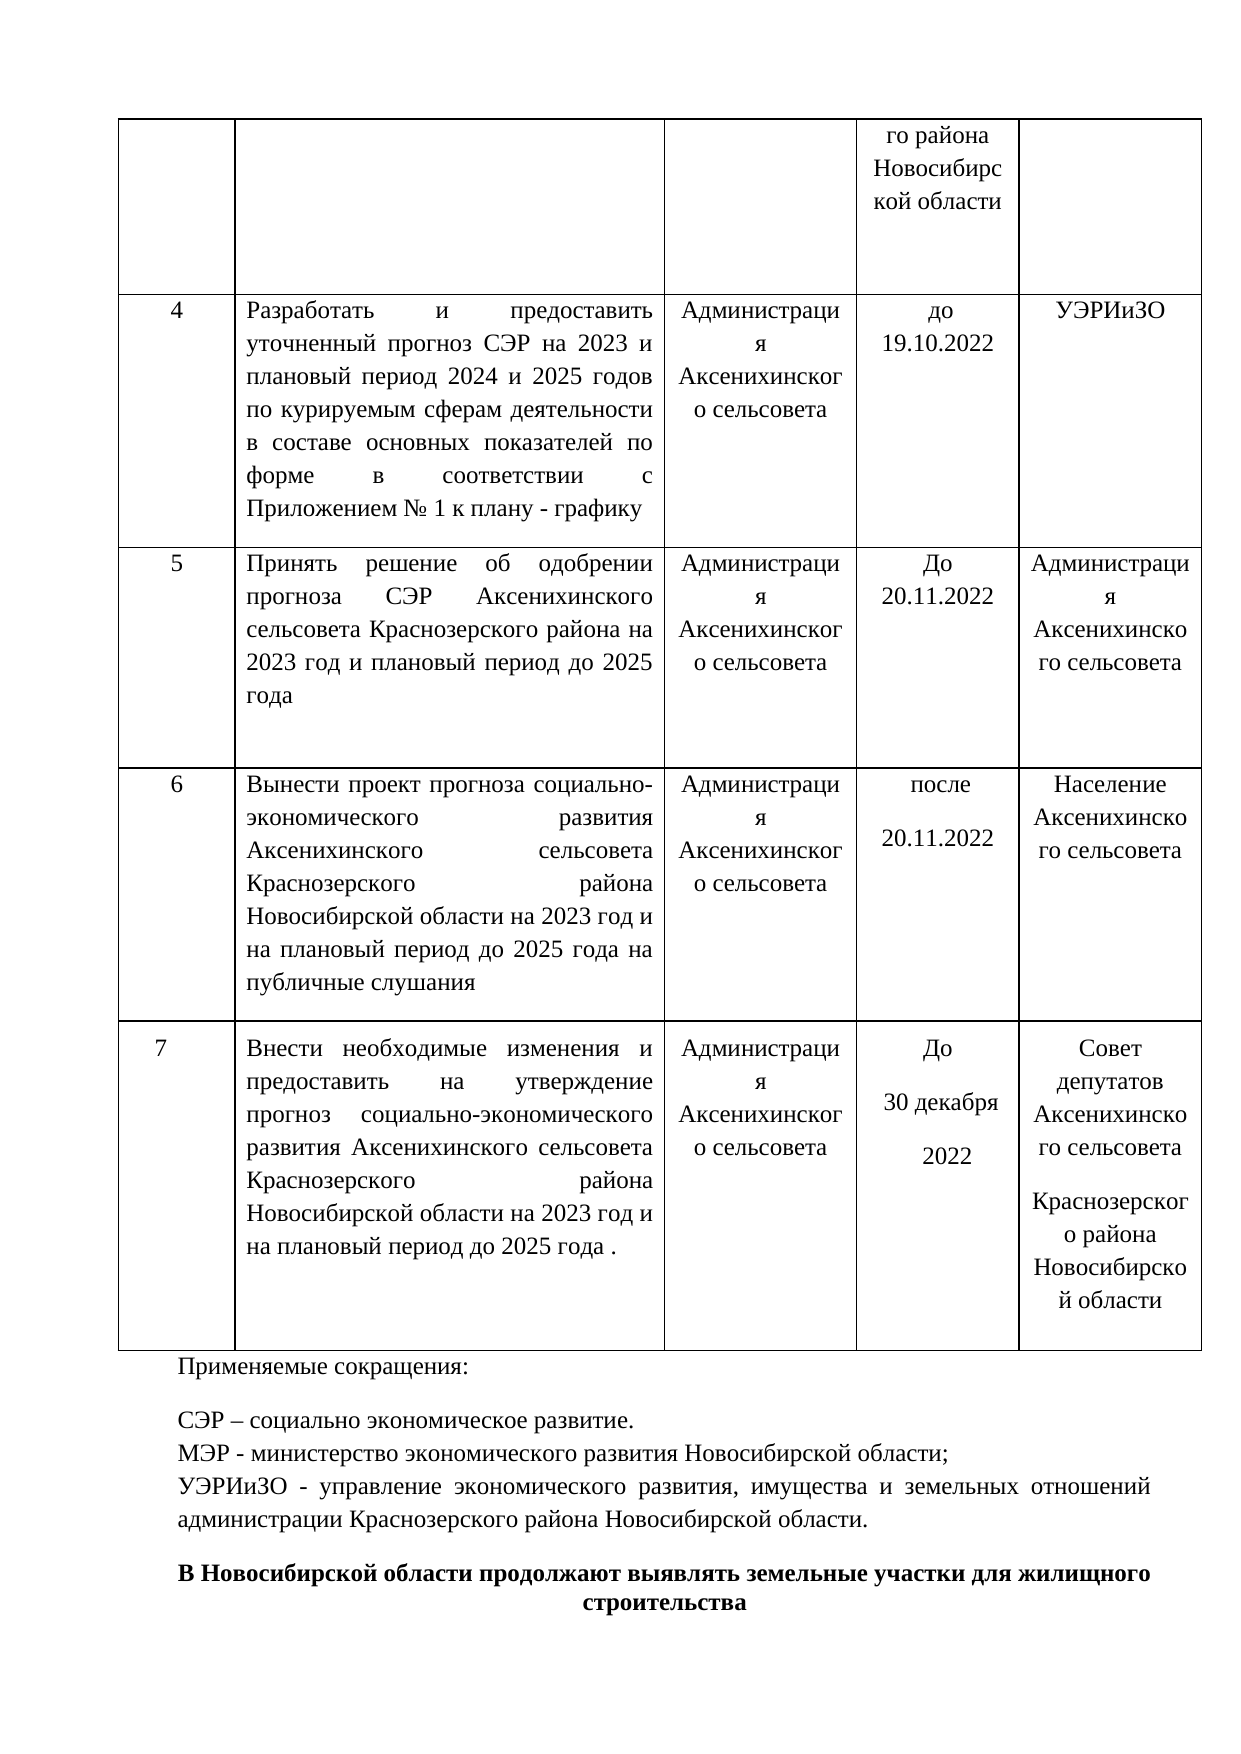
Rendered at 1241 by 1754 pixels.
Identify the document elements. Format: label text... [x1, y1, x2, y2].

table_cell Администрация Аксенихинского сельсовета [665, 769, 856, 1020]
text УЭРИиЗО - управление экономического развития, имущества и земельных отношений администрации Краснозерского района Новосибирской области. [177, 1471, 1152, 1533]
table_cell после 20.11.2022 [857, 769, 1018, 1020]
table_cell До 30 декабря 2022 [857, 1022, 1018, 1350]
table_cell 5 [119, 548, 234, 767]
table_cell до 19.10.2022 [857, 295, 1018, 547]
table_cell До 20.11.2022 [857, 548, 1018, 767]
table_cell Вынести проект прогноза социально-экономического развития Аксенихинского сельсовета Краснозерского района Новосибирской области на 2023 год и на плановый период до 2025 года на публичные слушания [236, 769, 664, 1020]
table_cell 3 [119, 120, 234, 293]
table_cell 7 [119, 1022, 234, 1350]
table_cell Население Аксенихинского сельсовета [1020, 769, 1201, 1020]
table_cell УЭРИиЗО [1020, 295, 1201, 547]
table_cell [857, 120, 1018, 293]
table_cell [665, 120, 856, 293]
table_cell Администрация Аксенихинского сельсовета [1020, 548, 1201, 767]
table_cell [1020, 120, 1201, 293]
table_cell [236, 120, 664, 293]
text Применяемые сокращения: [177, 1351, 1152, 1380]
table_cell Внести необходимые изменения и предоставить на утверждение прогноз социально-экономического развития Аксенихинского сельсовета Краснозерского района Новосибирской области на 2023 год и на плановый период до 2025 года . [236, 1022, 664, 1350]
table_cell Принять решение об одобрении прогноза СЭР Аксенихинского сельсовета Краснозерского района на 2023 год и плановый период до 2025 года [236, 548, 664, 767]
table_cell Администрация Аксенихинского сельсовета [665, 295, 856, 547]
text СЭР – социально экономическое развитие. [177, 1405, 1152, 1434]
table_cell 6 [119, 769, 234, 1020]
table_cell Разработать и предоставить уточненный прогноз СЭР на 2023 и плановый период 2024 и 2025 годов по курируемым сферам деятельности в составе основных показателей по форме в соответствии с Приложением № 1 к плану - графику [236, 295, 664, 547]
table_cell Совет депутатов Аксенихинского сельсовета Краснозерского района Новосибирской области [1020, 1022, 1201, 1350]
table_cell 4 [119, 295, 234, 547]
text В Новосибирской области продолжают выявлять земельные участки для жилищного строительства [177, 1558, 1152, 1616]
table_cell Администрация Аксенихинского сельсовета [665, 1022, 856, 1350]
table_cell Администрация Аксенихинского сельсовета [665, 548, 856, 767]
text МЭР - министерство экономического развития Новосибирской области; [177, 1438, 1152, 1467]
